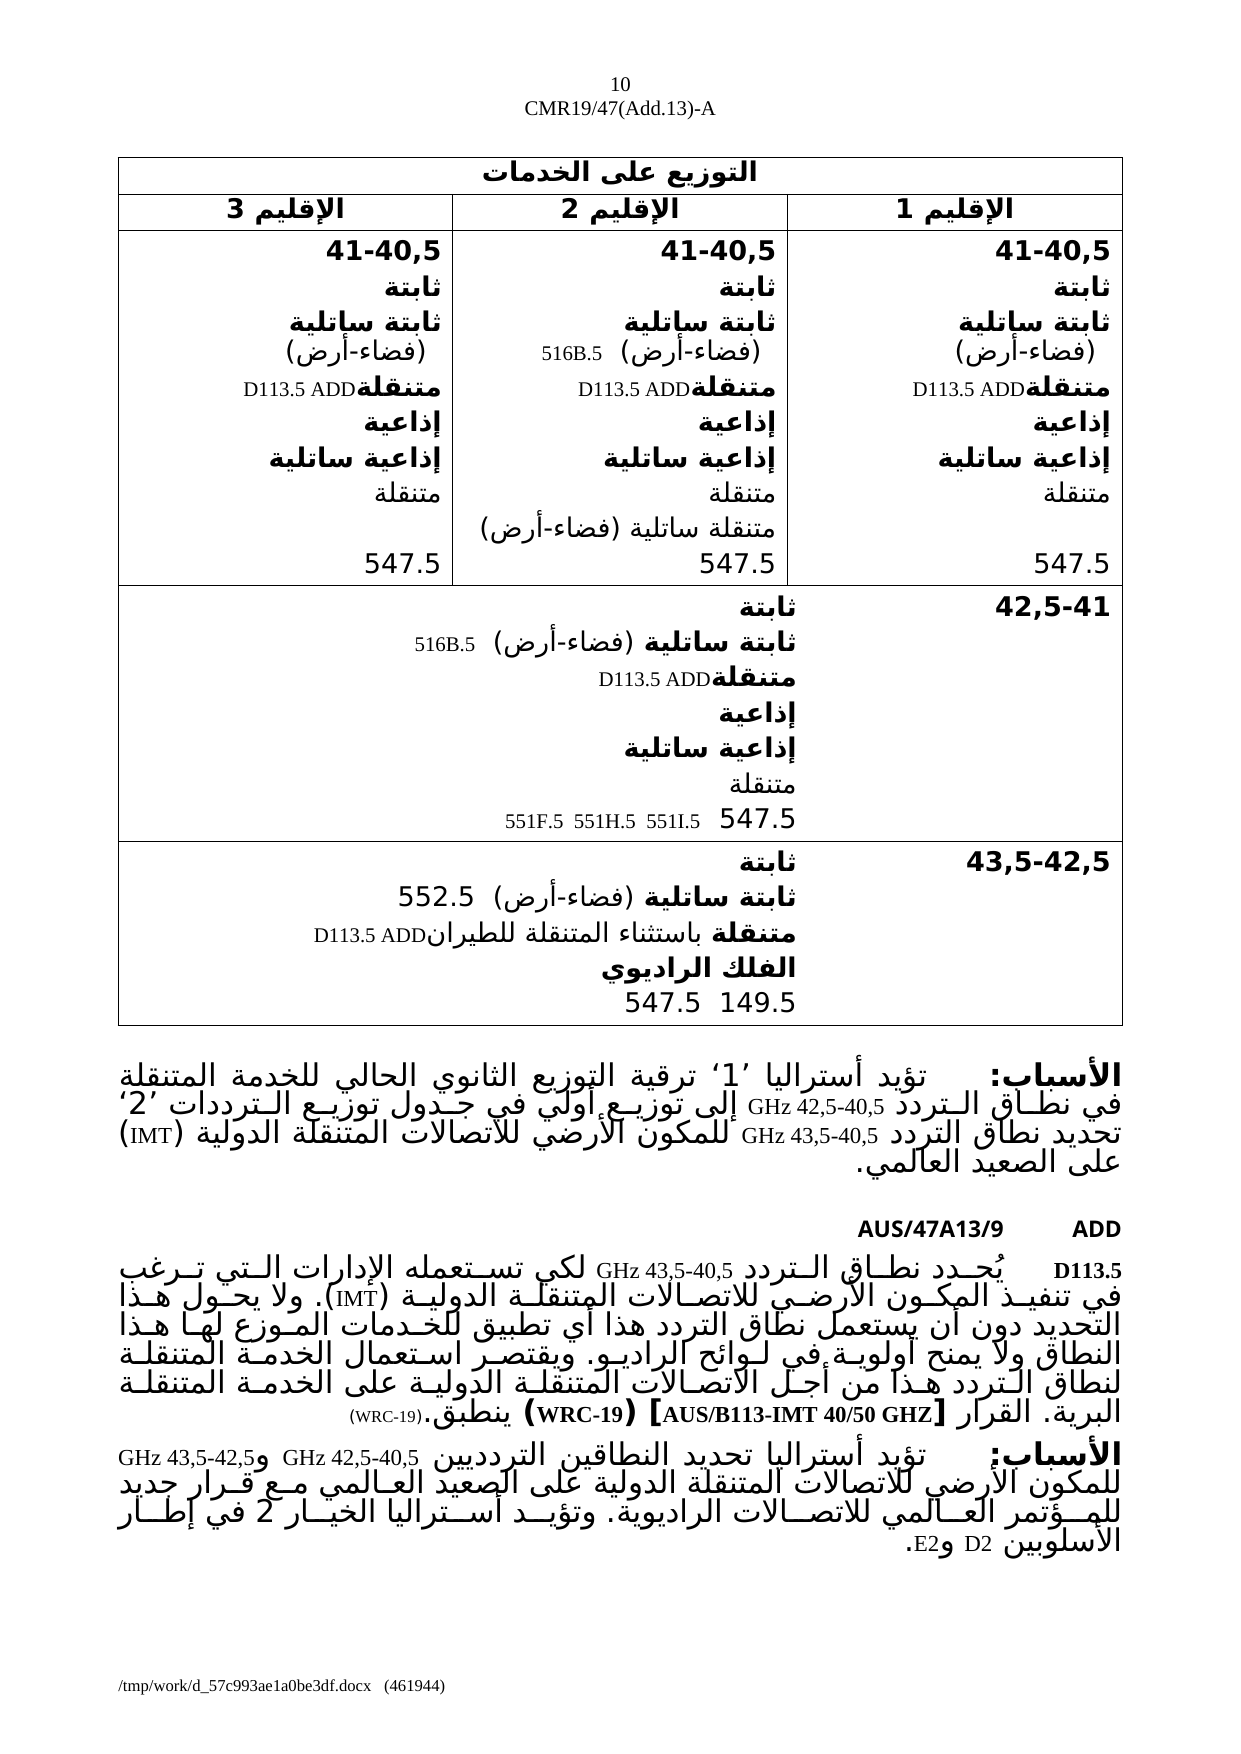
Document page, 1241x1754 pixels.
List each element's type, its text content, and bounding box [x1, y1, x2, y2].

table_cell 43,5-42,5 ثابتة ثابتة ساتلية (فضاء-أرض) 552.5 متنقلة باستثناء المتنقلة للطيران الفلك الراديوي 149.5 547.5 [119, 842, 1122, 1025]
text ADD AUS/47A13/9 [118, 1217, 1122, 1242]
table_cell الإقليم 2 [453, 195, 787, 230]
table_cell 42,5-41 ثابتة ثابتة ساتلية (فضاء-أرض) 516B.5 إذاعية إذاعية ساتلية 547.5 551F.5 551H.5 551I.5 [119, 586, 1122, 841]
table_cell 41-40,5 ثابتة ثابتة ساتلية (فضاء-أرض) 516B.5 إذاعية إذاعية ساتلية متنقلة ساتلية (فضاء-أرض) 547.5 [453, 231, 787, 585]
table_cell 41-40,5 ثابتة ثابتة ساتلية (فضاء-أرض) إذاعية إذاعية ساتلية 547.5 [119, 231, 452, 585]
text D113.5 يُحدد نطاق التردد GHz 43,5-40,5 لكي تستعمله الإدارات التي ترغب في تنفيذ المكون الأرضي للاتصالات المتنقلة الدولية (IMT). ولا يحول هذا التحديد دون أن يستعمل نطاق التردد هذا أي تطبيق للخدمات الموزع لها هذا النطاق ولا يمنح أولوية في لوائح الراديو. ويقتصر استعمال الخدمة المتنقلة لنطاق التردد هذا من أجل الاتصالات المتنقلة الدولية على الخدمة المتنقلة البرية. القرار [AUS/B113-IMT 40/50 GHZ] (WRC-19) ينطبق.(WRC-19) [118, 1255, 1122, 1430]
table_cell الإقليم 1 [788, 195, 1122, 230]
text الأسباب: تؤيد أستراليا ’1‘ ترقية التوزيع الثانوي الحالي للخدمة المتنقلة في نطاق التردد GHz 42,5-40,5 إلى توزيع أولي في جدول توزيع الترددات ’2‘ تحديد نطاق التردد GHz 43,5-40,5 للمكون الأرضي للاتصالات المتنقلة الدولية (IMT) على الصعيد العالمي. [118, 1063, 1122, 1180]
table_cell الإقليم 3 [119, 195, 452, 230]
table_header التوزيع على الخدمات [119, 158, 1122, 194]
text الأسباب: تؤيد أستراليا تحديد النطاقين التردديين GHz 42,5-40,5 وGHz 43,5-42,5 للمكون الأرضي للاتصالات المتنقلة الدولية على الصعيد العالمي مع قرار جديد للمؤتمر العالمي للاتصالات الراديوية. وتؤيد أستراليا الخيار 2 في إطار الأسلوبين D2 وE2. [118, 1442, 1122, 1559]
table_cell 41-40,5 ثابتة ثابتة ساتلية (فضاء-أرض) إذاعية إذاعية ساتلية 547.5 [788, 231, 1122, 585]
